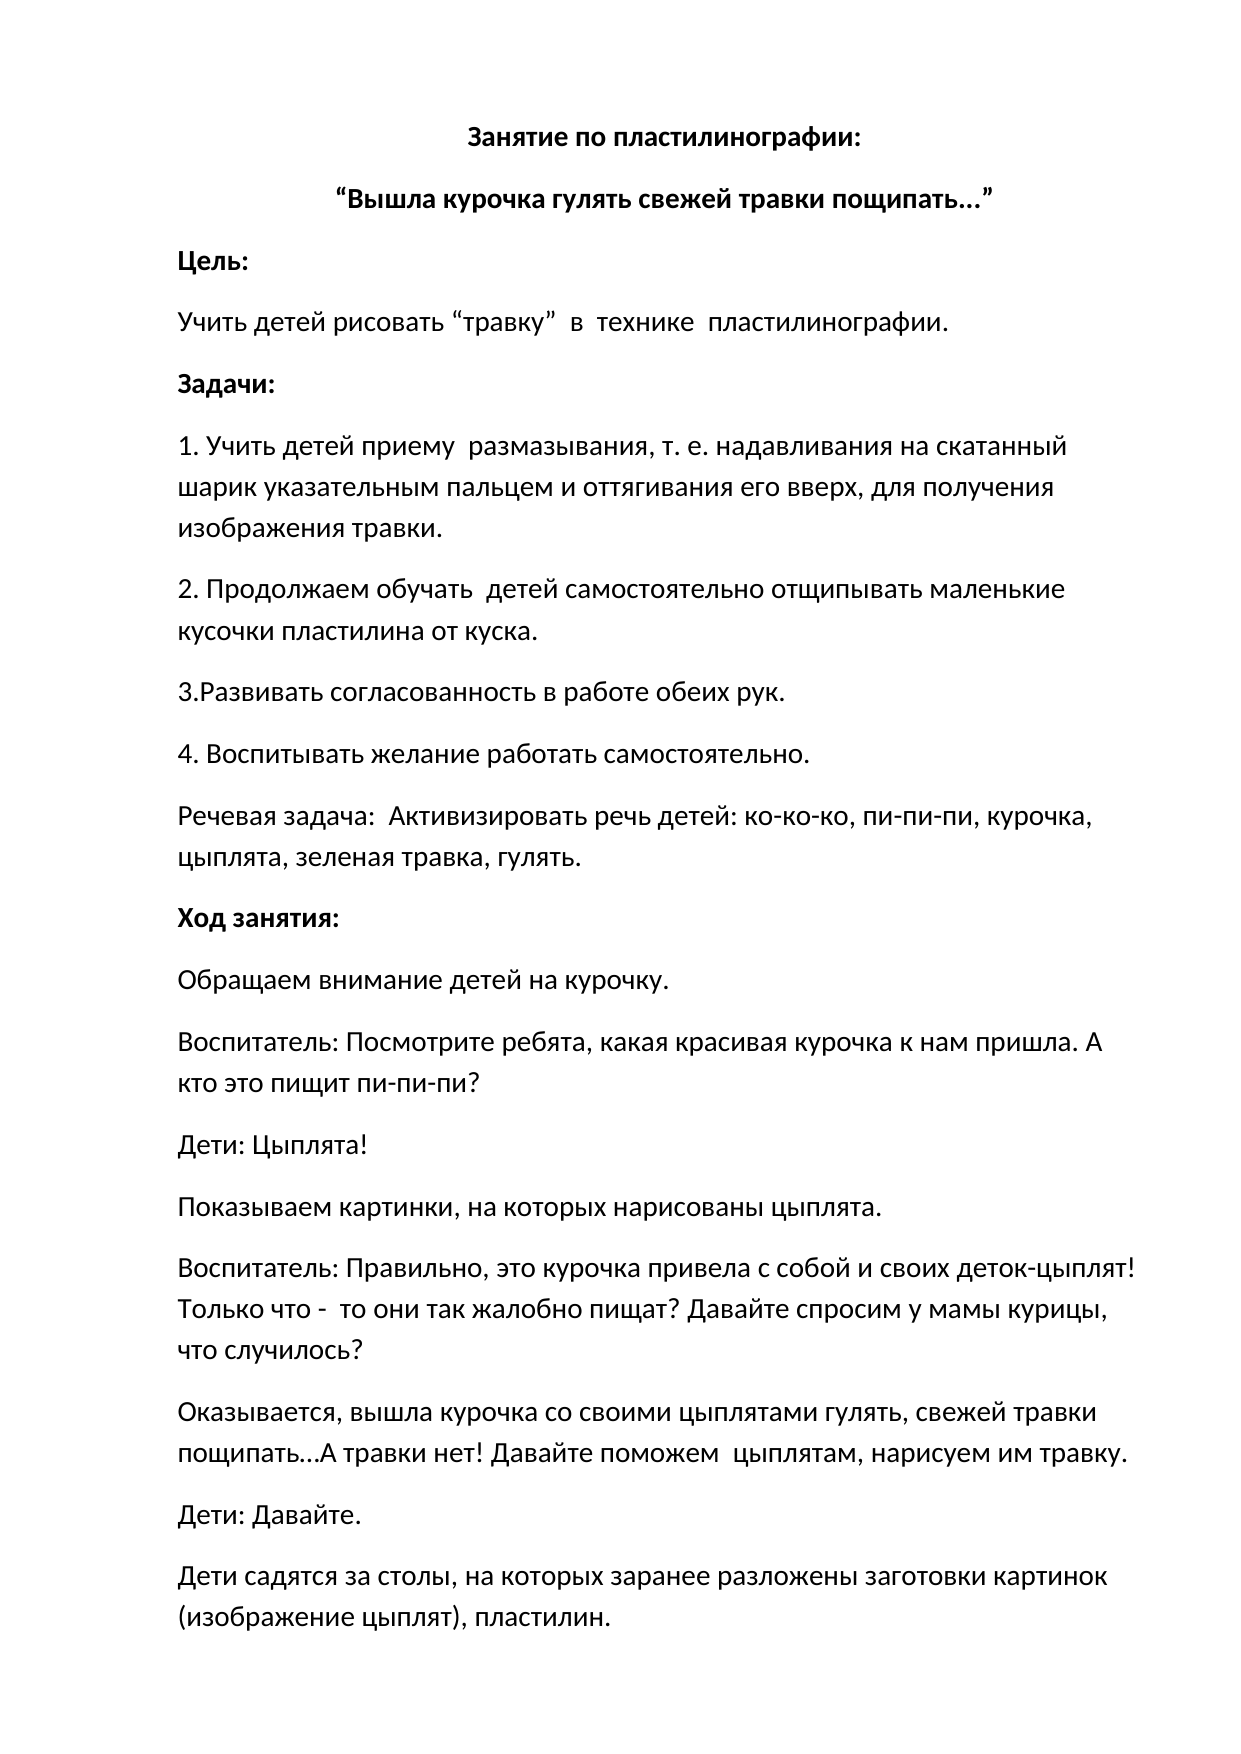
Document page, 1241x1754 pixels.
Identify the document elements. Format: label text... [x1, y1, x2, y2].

text 1. Учить детей приему размазывания, т. е. надавливания на скатанный шарик указательным пальцем и оттягивания его вверх, для получения изображения травки. [177, 427, 1152, 544]
text 3.Развивать согласованность в работе обеих рук. [177, 673, 1152, 709]
text Ход занятия: [177, 899, 1152, 935]
text Занятие по пластилинографии: [177, 118, 1152, 154]
text Задачи: [177, 365, 1152, 401]
text “Вышла курочка гулять свежей травки пощипать...” [177, 180, 1152, 216]
text Воспитатель: Правильно, это курочка привела с собой и своих деток-цыплят! Только что - то они так жалобно пищат? Давайте спросим у мамы курицы, что случилось? [177, 1249, 1152, 1367]
text Показываем картинки, на которых нарисованы цыплята. [177, 1188, 1152, 1223]
text 4. Воспитывать желание работать самостоятельно. [177, 735, 1152, 771]
text Цель: [177, 242, 1152, 277]
text Дети: Цыплята! [177, 1126, 1152, 1161]
text Дети: Давайте. [177, 1496, 1152, 1531]
text Учить детей рисовать “травку” в технике пластилинографии. [177, 303, 1152, 339]
text 2. Продолжаем обучать детей самостоятельно отщипывать маленькие кусочки пластилина от куска. [177, 571, 1152, 647]
text Воспитатель: Посмотрите ребята, какая красивая курочка к нам пришла. А кто это пищит пи-пи-пи? [177, 1023, 1152, 1100]
text Речевая задача: Активизировать речь детей: ко-ко-ко, пи-пи-пи, курочка, цыплята, зеленая травка, гулять. [177, 797, 1152, 873]
text Обращаем внимание детей на курочку. [177, 961, 1152, 997]
text Дети садятся за столы, на которых заранее разложены заготовки картинок (изображение цыплят), пластилин. [177, 1557, 1152, 1634]
text Оказывается, вышла курочка со своими цыплятами гулять, свежей травки пощипать…А травки нет! Давайте поможем цыплятам, нарисуем им травку. [177, 1393, 1152, 1469]
